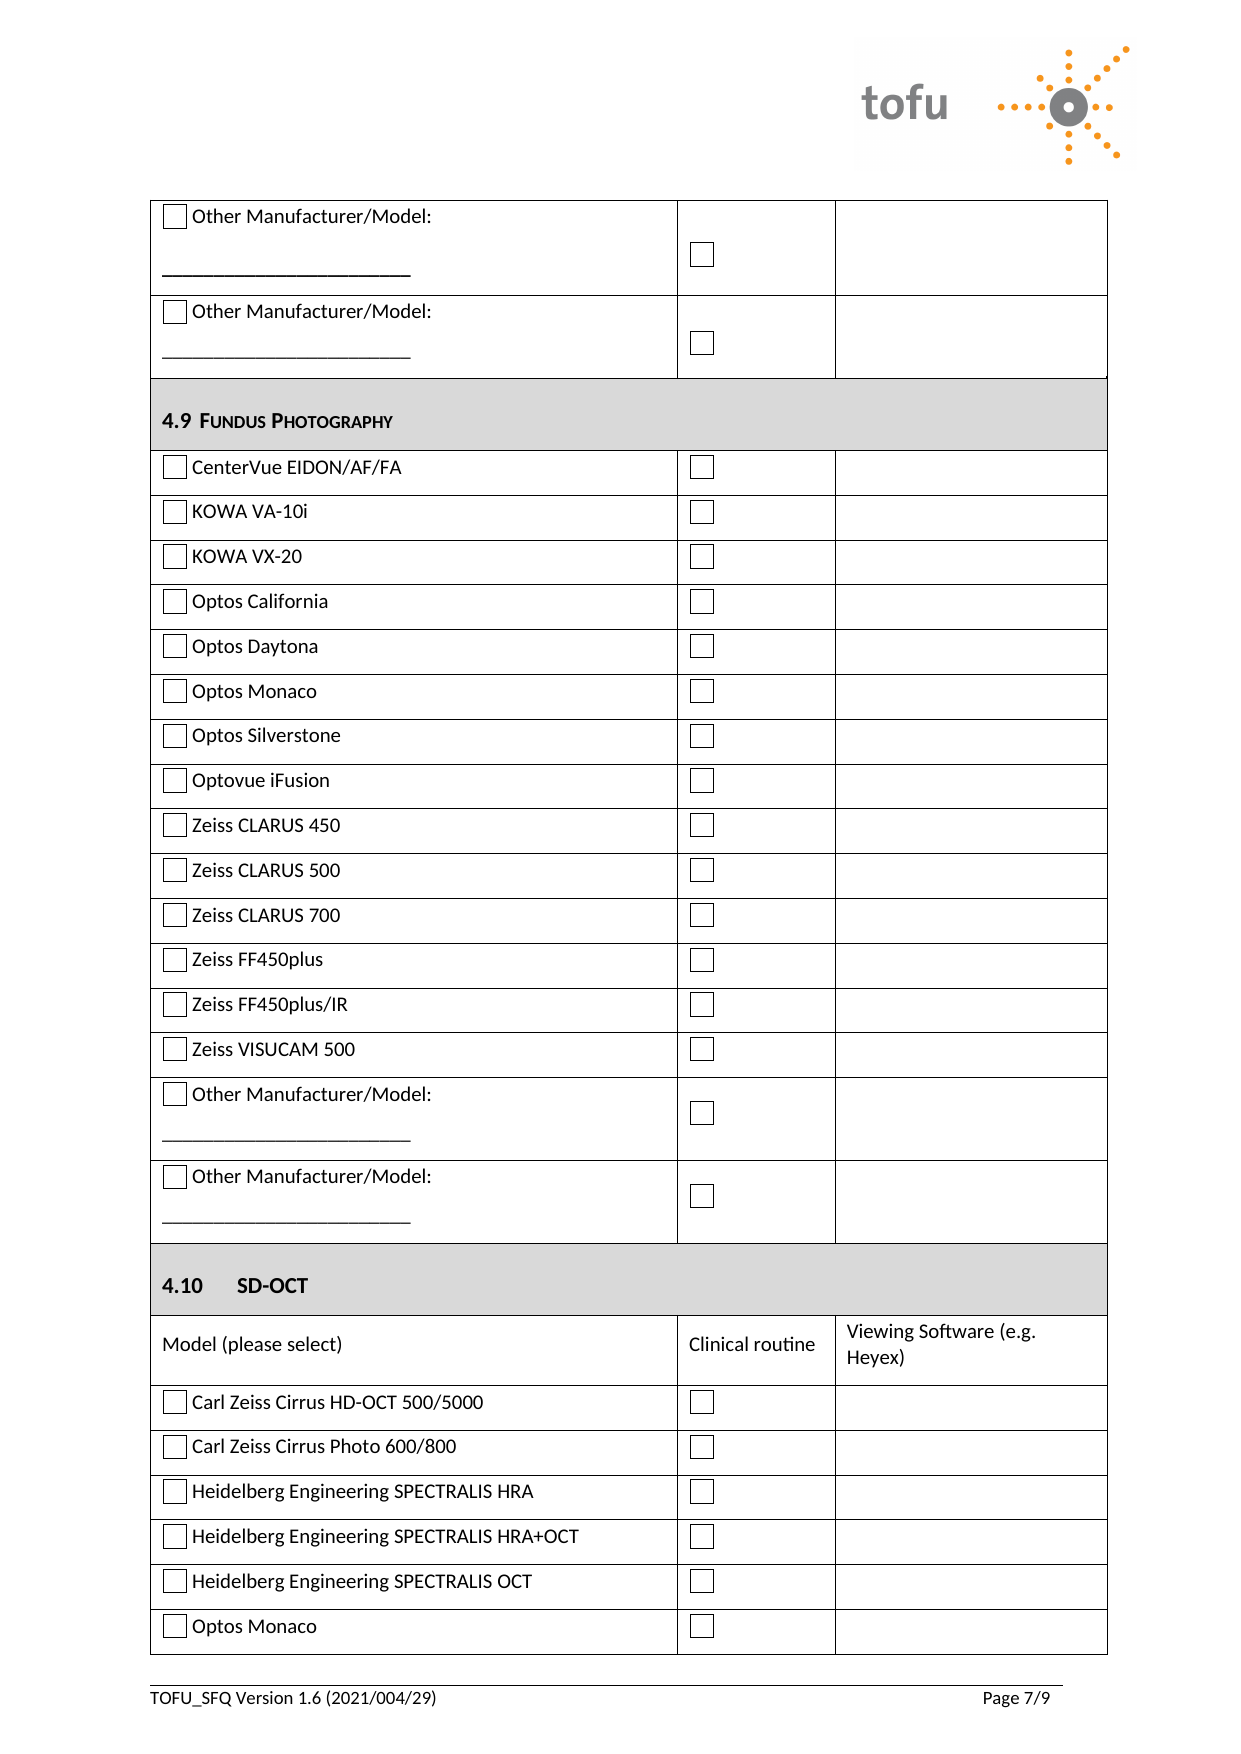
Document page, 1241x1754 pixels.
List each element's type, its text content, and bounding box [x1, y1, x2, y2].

table_cell Carl Zeiss Cirrus HD-OCT 500/5000 [151, 1386, 677, 1430]
table_cell Clinical routine [678, 1316, 835, 1385]
table_cell Heidelberg Engineering SPECTRALIS OCT [151, 1565, 677, 1609]
table_cell [836, 1078, 1107, 1160]
table_cell [678, 1161, 835, 1242]
table_cell [678, 541, 835, 584]
table_cell [678, 899, 835, 943]
picture [853, 37, 1137, 171]
table_cell [836, 1161, 1107, 1242]
table_cell [678, 630, 835, 674]
table_cell [836, 1520, 1107, 1564]
table_cell Other Manufacturer/Model: ________________________ [151, 296, 677, 377]
table_cell KOWA VX-20 [151, 541, 677, 584]
table_cell Other Manufacturer/Model: ________________________ [151, 1161, 677, 1242]
table_cell Model (please select) [151, 1316, 677, 1385]
table_cell [836, 765, 1107, 808]
table_cell Optos Daytona [151, 630, 677, 674]
table_cell [678, 1610, 835, 1654]
table_cell [836, 989, 1107, 1032]
table_cell Optovue iFusion [151, 765, 677, 808]
table_cell [678, 296, 835, 377]
table_cell [836, 1565, 1107, 1609]
table_cell [836, 944, 1107, 987]
table_cell Optos Monaco [151, 1610, 677, 1654]
table_cell [836, 630, 1107, 674]
table_cell [836, 854, 1107, 898]
table_cell [836, 451, 1107, 495]
table_cell Fundus Photography [151, 379, 1107, 450]
table_cell [836, 296, 1107, 377]
table_cell Optos California [151, 585, 677, 629]
table_cell [836, 1431, 1107, 1474]
table_cell [836, 720, 1107, 763]
table_cell [678, 496, 835, 539]
table_cell [678, 1431, 835, 1474]
table_cell [678, 1520, 835, 1564]
table_cell Zeiss FF450plus/IR [151, 989, 677, 1032]
table_cell [678, 585, 835, 629]
table_cell [678, 944, 835, 987]
table_cell Zeiss CLARUS 700 [151, 899, 677, 943]
table_cell [836, 541, 1107, 584]
table_cell [678, 675, 835, 719]
table_cell [836, 899, 1107, 943]
table_cell [678, 989, 835, 1032]
table_cell Zeiss VISUCAM 500 [151, 1033, 677, 1077]
table_cell Heidelberg Engineering SPECTRALIS HRA+OCT [151, 1520, 677, 1564]
table_cell Optos Silverstone [151, 720, 677, 763]
table_cell Viewing Software (e.g. Heyex) [836, 1316, 1107, 1385]
table_cell Heidelberg Engineering SPECTRALIS HRA [151, 1476, 677, 1519]
table_cell [836, 1610, 1107, 1654]
table_cell [678, 720, 835, 763]
table_cell Zeiss FF450plus [151, 944, 677, 987]
table_cell [836, 675, 1107, 719]
table_cell [678, 1386, 835, 1430]
table_cell [836, 1386, 1107, 1430]
table_cell [678, 1565, 835, 1609]
table_cell Carl Zeiss Cirrus Photo 600/800 [151, 1431, 677, 1474]
table_cell [678, 1033, 835, 1077]
table_cell [678, 765, 835, 808]
table_cell [678, 809, 835, 853]
table_cell [836, 496, 1107, 539]
table_cell [678, 1476, 835, 1519]
table_cell [836, 1033, 1107, 1077]
table_cell [836, 1476, 1107, 1519]
table_cell KOWA VA-10i [151, 496, 677, 539]
table_cell Zeiss CLARUS 500 [151, 854, 677, 898]
table_cell [836, 585, 1107, 629]
table_cell [836, 201, 1107, 295]
table_cell Other Manufacturer/Model: ________________________ [151, 1078, 677, 1160]
table_cell Zeiss CLARUS 450 [151, 809, 677, 853]
table_cell [678, 854, 835, 898]
table_cell [678, 201, 835, 295]
table_cell Other Manufacturer/Model: ________________________ [151, 201, 677, 295]
table_cell CenterVue EIDON/AF/FA [151, 451, 677, 495]
table_cell SD-OCT [151, 1244, 1107, 1315]
table_cell [678, 1078, 835, 1160]
table_cell [678, 451, 835, 495]
table_cell [836, 809, 1107, 853]
table_cell Optos Monaco [151, 675, 677, 719]
